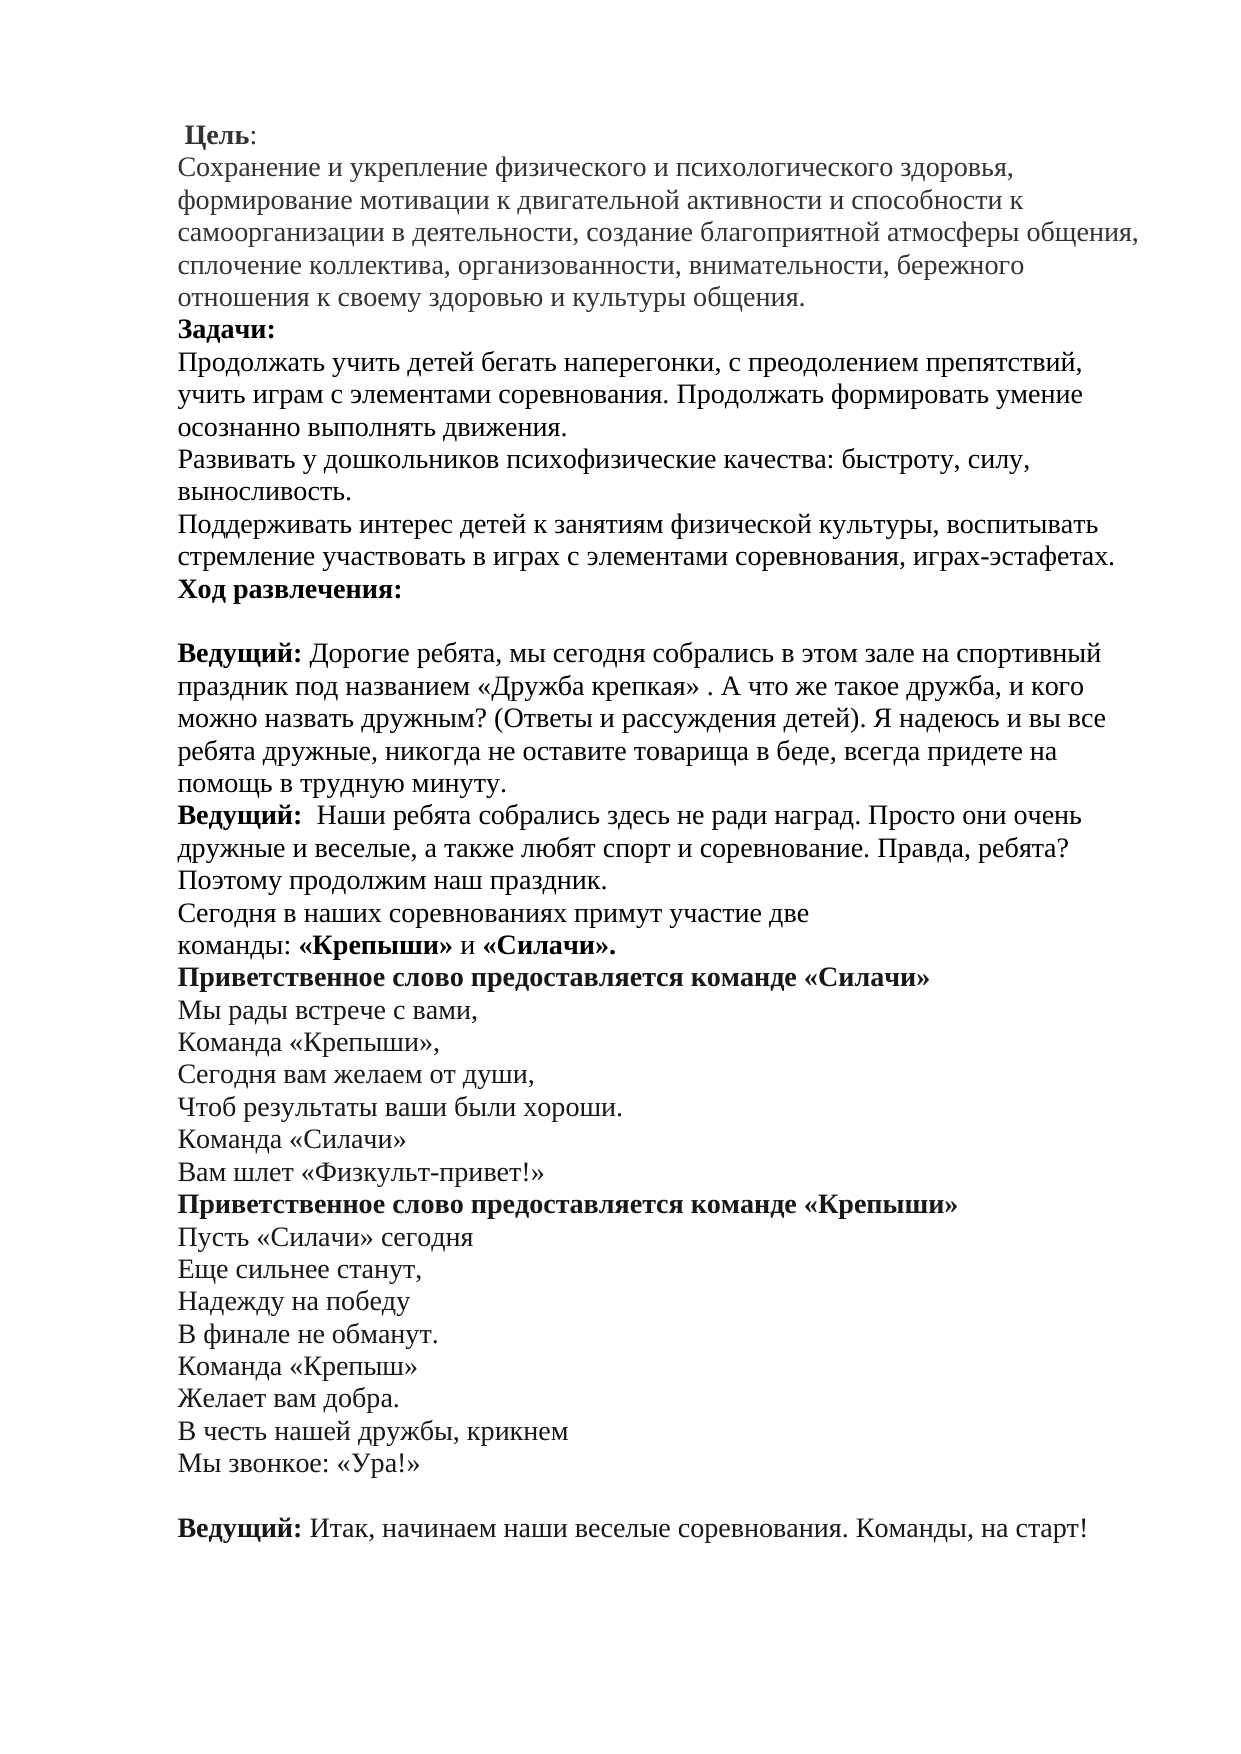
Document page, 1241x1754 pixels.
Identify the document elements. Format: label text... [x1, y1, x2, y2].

text Цель: [177, 118, 1152, 151]
text Приветственное слово предоставляется команде «Силачи» Мы рады встрече с вами, Команда «Крепыши», Сегодня вам желаем от души, Чтоб результаты ваши были хороши. Команда «Силачи» Вам шлет «Физкульт-привет!» Приветственное слово предоставляется команде «Крепыши» Пусть «Силачи» сегодня Еще сильнее станут, Надежду на победу В финале не обманут. Команда «Крепыш» Желает вам добра. В честь нашей дружбы, крикнем Мы звонкое: «Ура!» Ведущий: Итак, начинаем наши веселые соревнования. Команды, на старт! [177, 960, 1152, 1605]
text Задачи: Продолжать учить детей бегать наперегонки, с преодолением препятствий, учить играм с элементами соревнования. Продолжать формировать умение осознанно выполнять движения. Развивать у дошкольников психофизические качества: быстроту, силу, выносливость. Поддерживать интерес детей к занятиям физической культуры, воспитывать стремление участвовать в играх с элементами соревнования, играх-эстафетах. Ход развлечения: Ведущий: Дорогие ребята, мы сегодня собрались в этом зале на спортивный праздник под названием «Дружба крепкая» . А что же такое дружба, и кого можно назвать дружным? (Ответы и рассуждения детей). Я надеюсь и вы все ребята дружные, никогда не оставите товарища в беде, всегда придете на помощь в трудную минуту. Ведущий: Наши ребята собрались здесь не ради наград. Просто они очень дружные и веселые, а также любят спорт и соревнование. Правда, ребята? Поэтому продолжим наш праздник. Сегодня в наших соревнованиях примут участие две команды: «Крепыши» и «Силачи». [177, 312, 1152, 960]
text Сохранение и укрепление физического и психологического здоровья, формирование мотивации к двигательной активности и способности к самоорганизации в деятельности, создание благоприятной атмосферы общения, сплочение коллектива, организованности, внимательности, бережного отношения к своему здоровью и культуры общения. [177, 151, 1152, 312]
